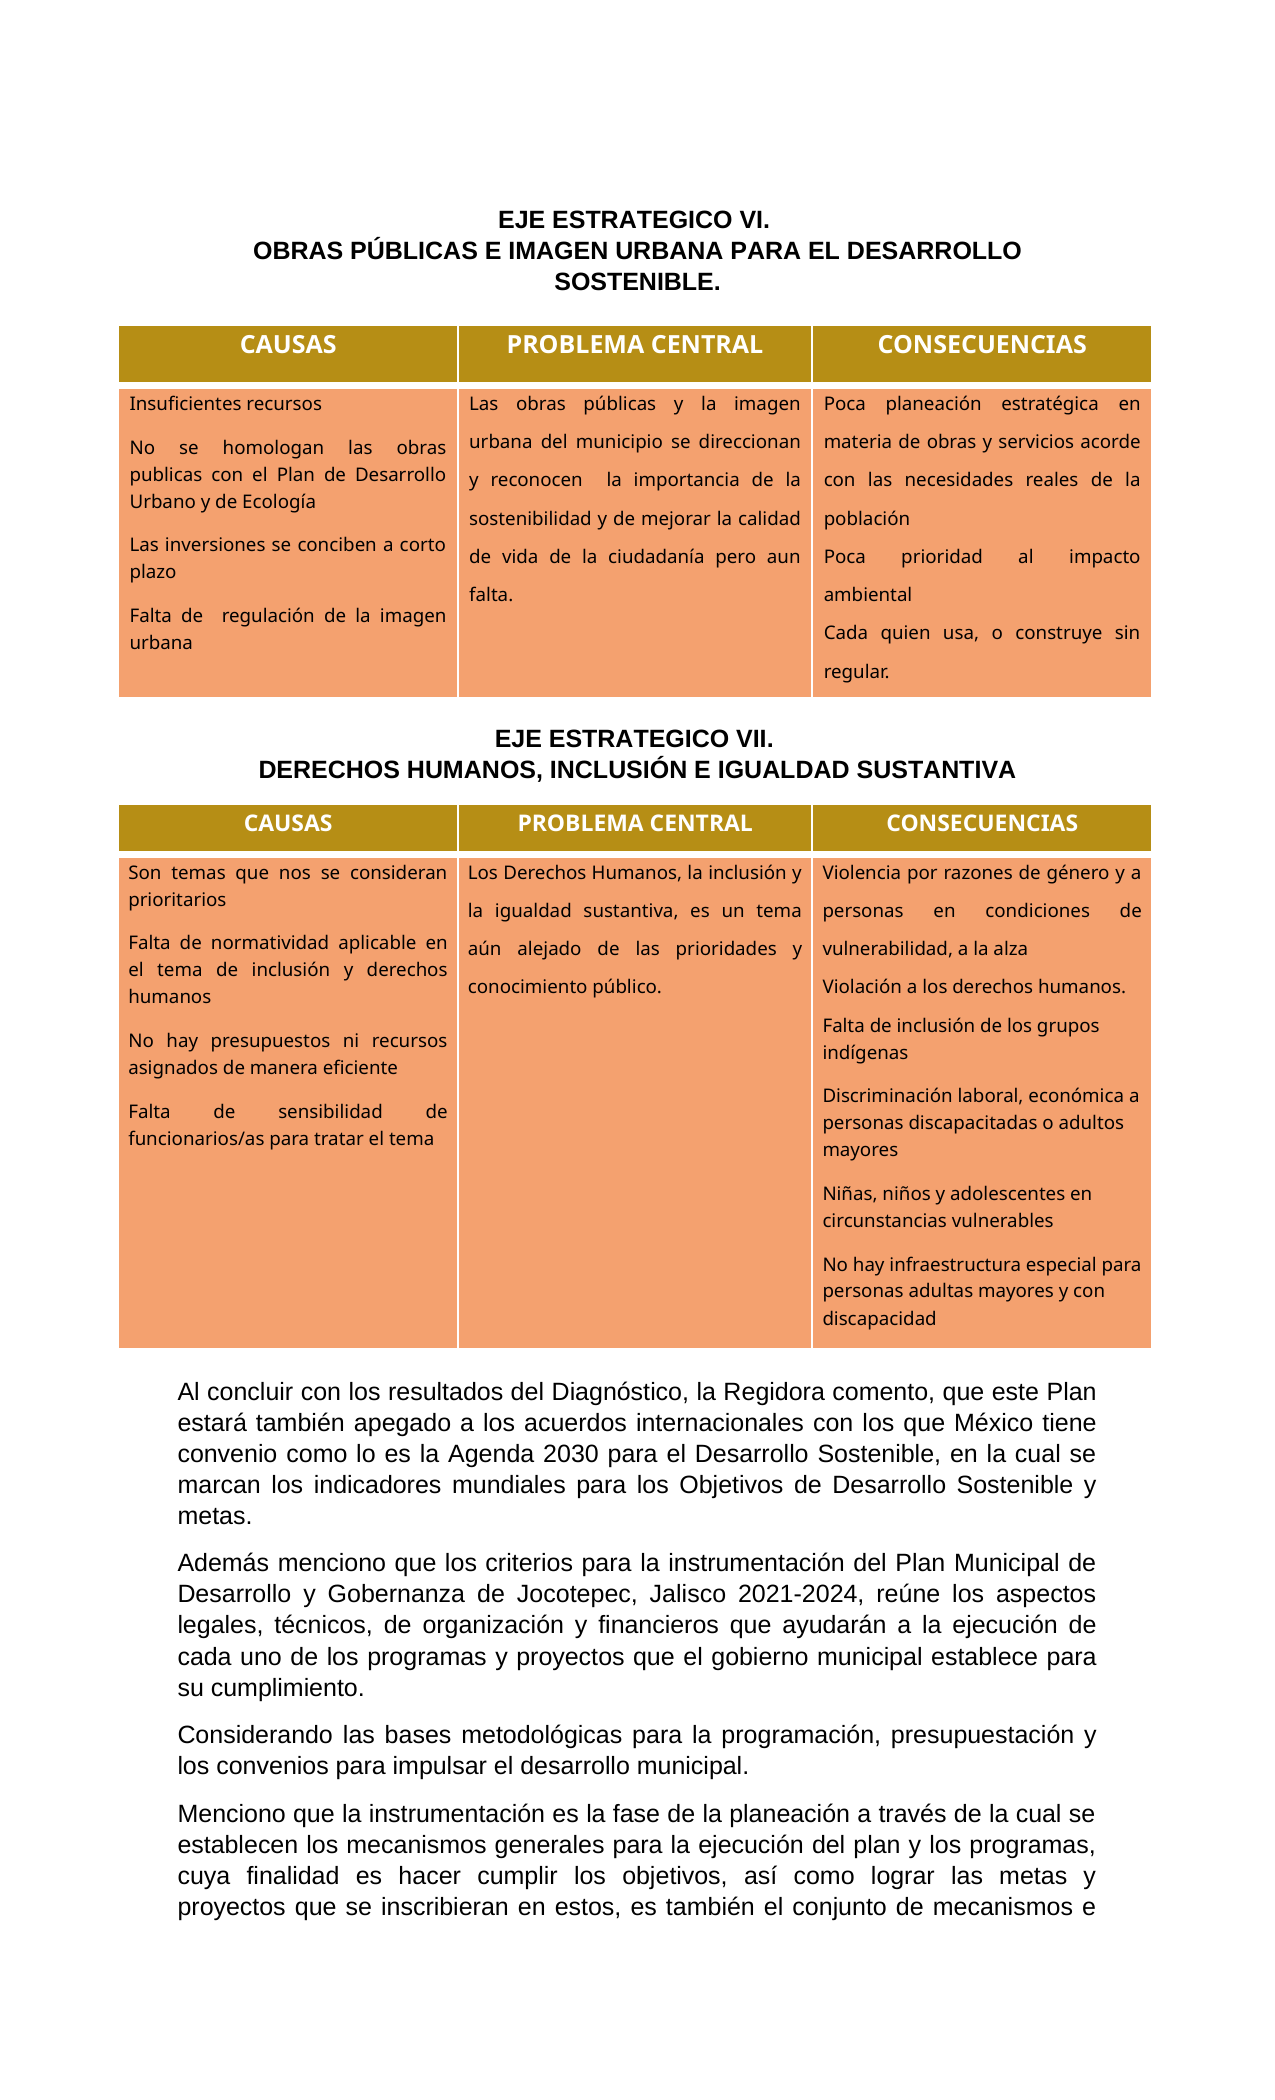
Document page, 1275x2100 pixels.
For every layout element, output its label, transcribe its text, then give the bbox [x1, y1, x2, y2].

table_header PROBLEMA CENTRAL [459, 326, 811, 382]
table_cell Las obras públicas y la imagen urbana del municipio se direccionan y reconocen la importancia de la sostenibilidad y de mejorar la calidad de vida de la ciudadanía pero aun falta. [459, 389, 811, 697]
table_header CONSECUENCIAS [813, 326, 1151, 382]
table_cell Son temas que nos se consideran prioritarios Falta de normatividad aplicable en el tema de inclusión y derechos humanos No hay presupuestos ni recursos asignados de manera eficiente Falta de sensibilidad de funcionarios/as para tratar el tema [119, 858, 457, 1348]
table_cell Insuficientes recursos No se homologan las obras publicas con el Plan de Desarrollo Urbano y de Ecología Las inversiones se conciben a corto plazo Falta de regulación de la imagen urbana [119, 389, 457, 697]
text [177, 1799, 1098, 1921]
table_header CAUSAS [119, 326, 457, 382]
text Además menciono que los criterios para la instrumentación del Plan Municipal de Desarrollo y Gobernanza de Jocotepec, Jalisco 2021-2024, reúne los aspectos legales, técnicos, de organización y financieros que ayudarán a la ejecución de cada uno de los programas y proyectos que el gobierno municipal establece para su cumplimiento. [177, 1548, 1098, 1701]
table_cell Los Derechos Humanos, la inclusión y la igualdad sustantiva, es un tema aún alejado de las prioridades y conocimiento público. [459, 858, 811, 1348]
text EJE ESTRATEGICO VI. OBRAS PÚBLICAS E IMAGEN URBANA PARA EL DESARROLLO SOSTENIBLE. [177, 204, 1098, 295]
table_cell Violencia por razones de género y a personas en condiciones de vulnerabilidad, a la alza Violación a los derechos humanos. Falta de inclusión de los grupos indígenas Discriminación laboral, económica a personas discapacitadas o adultos mayores Niñas, niños y adolescentes en circunstancias vulnerables No hay infraestructura especial para personas adultas mayores y con discapacidad [813, 858, 1151, 1348]
table_header CAUSAS [119, 805, 457, 851]
table_header CONSECUENCIAS [813, 805, 1151, 851]
text Al concluir con los resultados del Diagnóstico, la Regidora comento, que este Plan estará también apegado a los acuerdos internacionales con los que México tiene convenio como lo es la Agenda 2030 para el Desarrollo Sostenible, en la cual se marcan los indicadores mundiales para los Objetivos de Desarrollo Sostenible y metas. [177, 1376, 1098, 1529]
text Considerando las bases metodológicas para la programación, presupuestación y los convenios para impulsar el desarrollo municipal. [177, 1720, 1098, 1780]
table_header PROBLEMA CENTRAL [459, 805, 811, 851]
text EJE ESTRATEGICO VII. DERECHOS HUMANOS, INCLUSIÓN E IGUALDAD SUSTANTIVA [177, 724, 1098, 784]
table_cell Poca planeación estratégica en materia de obras y servicios acorde con las necesidades reales de la población Poca prioridad al impacto ambiental Cada quien usa, o construye sin regular. [813, 389, 1151, 697]
